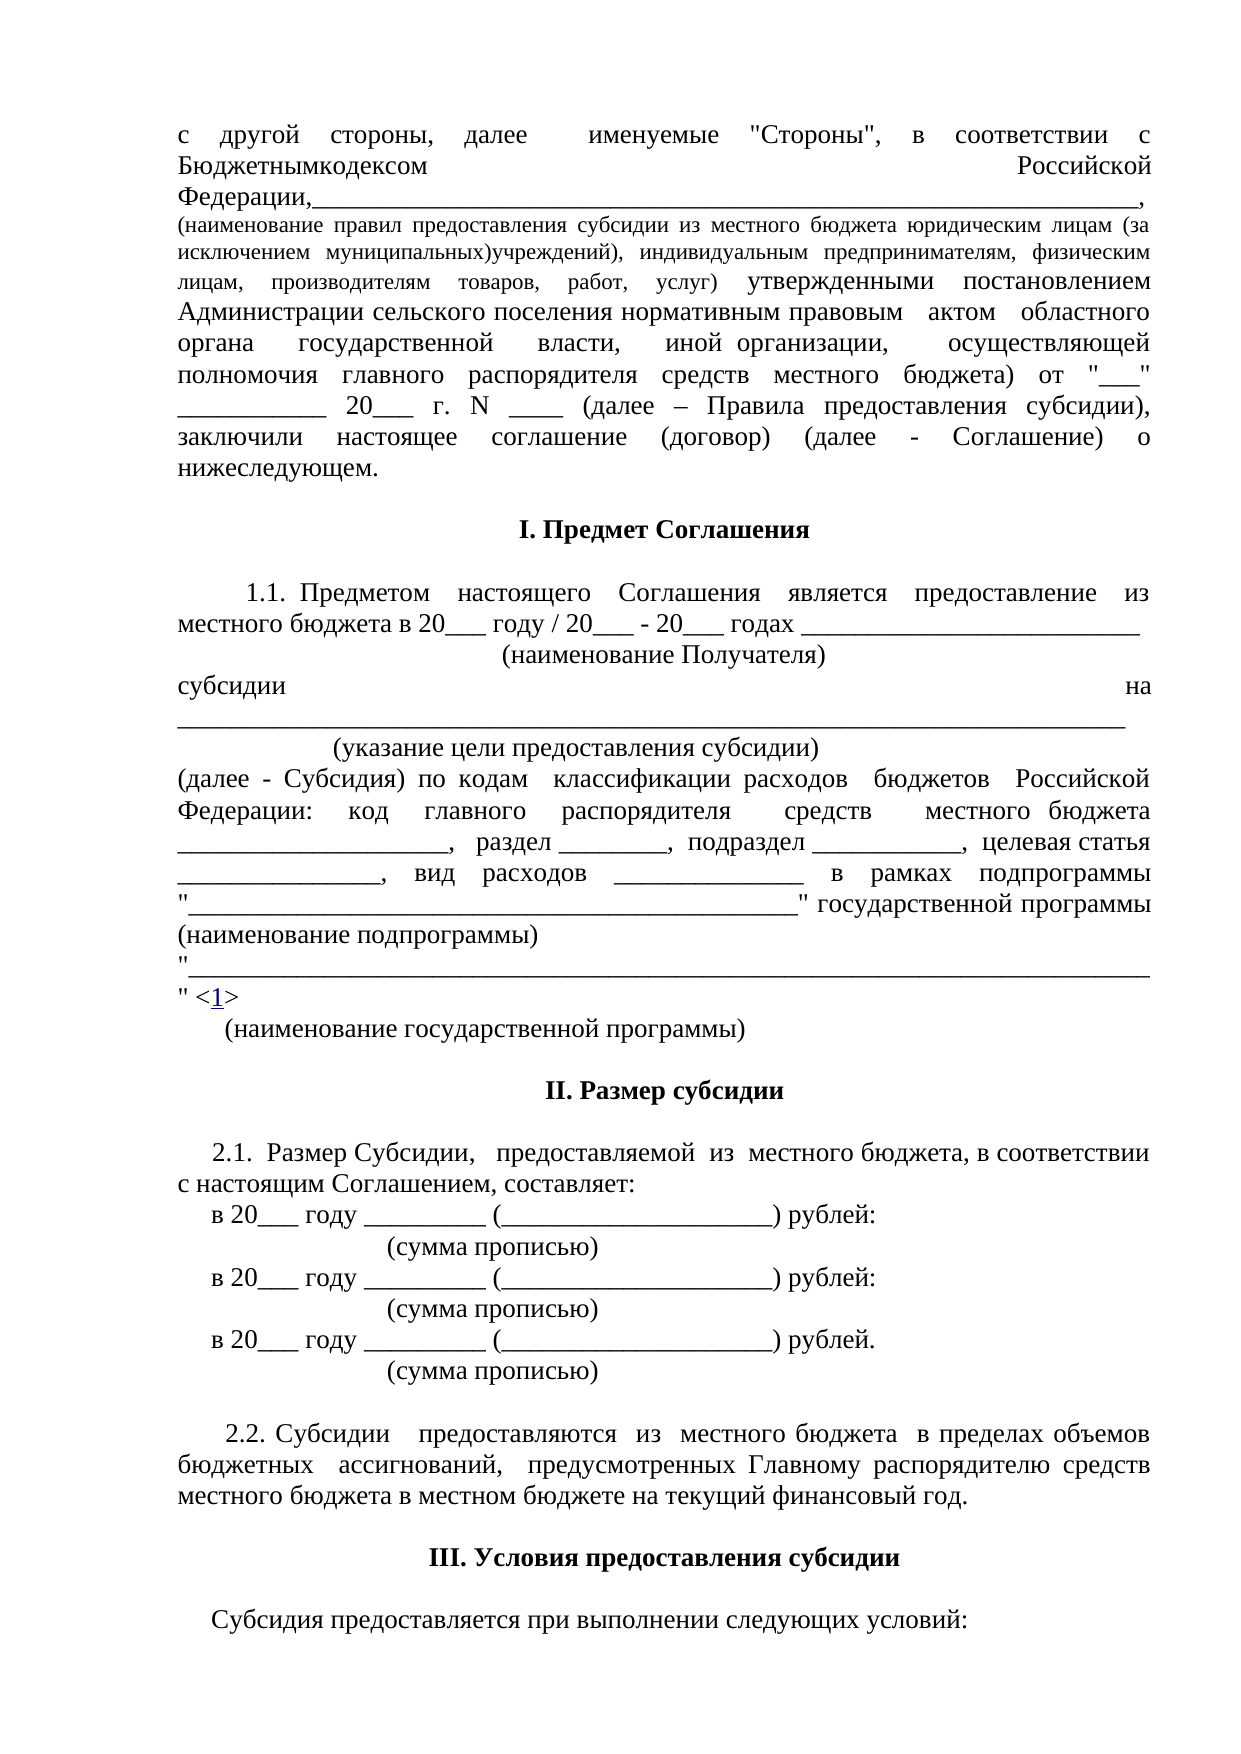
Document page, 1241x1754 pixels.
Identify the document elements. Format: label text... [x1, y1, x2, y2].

text субсидии на ______________________________________________________________________ [177, 669, 1152, 731]
text II. Размер субсидии [177, 1074, 1152, 1105]
text (сумма прописью) [177, 1230, 1152, 1261]
text (указание цели предоставления субсидии) [177, 731, 1152, 763]
text Субсидия предоставляется при выполнении следующих условий: [177, 1603, 1152, 1635]
text в 20___ году _________ (____________________) рублей: [177, 1261, 1152, 1292]
text в 20___ году _________ (____________________) рублей. [177, 1323, 1152, 1354]
text 2.2. Субсидии предоставляются из местного бюджета в пределах объемов бюджетных ассигнований, предусмотренных Главному распорядителю средств местного бюджета в местном бюджете на текущий финансовый год. [177, 1417, 1152, 1510]
text (наименование государственной программы) [177, 1012, 1152, 1043]
text с другой стороны, далее именуемые "Стороны", в соответствии с Бюджетнымкодексом Российской Федерации,_____________________________________________________________, [177, 118, 1152, 212]
text (наименование Получателя) [177, 638, 1152, 669]
text 1.1. Предметом настоящего Соглашения является предоставление из местного бюджета в 20___ году / 20___ - 20___ годах _________________________ [177, 576, 1152, 638]
text (сумма прописью) [177, 1292, 1152, 1323]
text III. Условия предоставления субсидии [177, 1541, 1152, 1572]
text (сумма прописью) [177, 1354, 1152, 1386]
text (далее - Субсидия) по кодам классификации расходов бюджетов Российской Федерации: код главного распорядителя средств местного бюджета ____________________, раздел ________, подраздел ___________, целевая статья _______________, вид расходов ______________ в рамках подпрограммы "_____________________________________________" государственной программы (наименование подпрограммы) [177, 763, 1152, 949]
text в 20___ году _________ (____________________) рублей: [177, 1199, 1152, 1230]
text (наименование правил предоставления субсидии из местного бюджета юридическим лицам (за исключением муниципальных)учреждений), индивидуальным предпринимателям, физическим лицам, производителям товаров, работ, услуг) утвержденными постановлением Администрации сельского поселения нормативным правовым актом областного органа государственной власти, иной организации, осуществляющей полномочия главного распорядителя средств местного бюджета) от "___" ___________ 20___ г. N ____ (далее – Правила предоставления субсидии), заключили настоящее соглашение (договор) (далее - Соглашение) о нижеследующем. [177, 212, 1152, 482]
text 2.1. Размер Субсидии, предоставляемой из местного бюджета, в соответствии с настоящим Соглашением, составляет: [177, 1136, 1152, 1199]
text I. Предмет Соглашения [177, 513, 1152, 544]
text "_______________________________________________________________________" <1> [177, 949, 1152, 1012]
